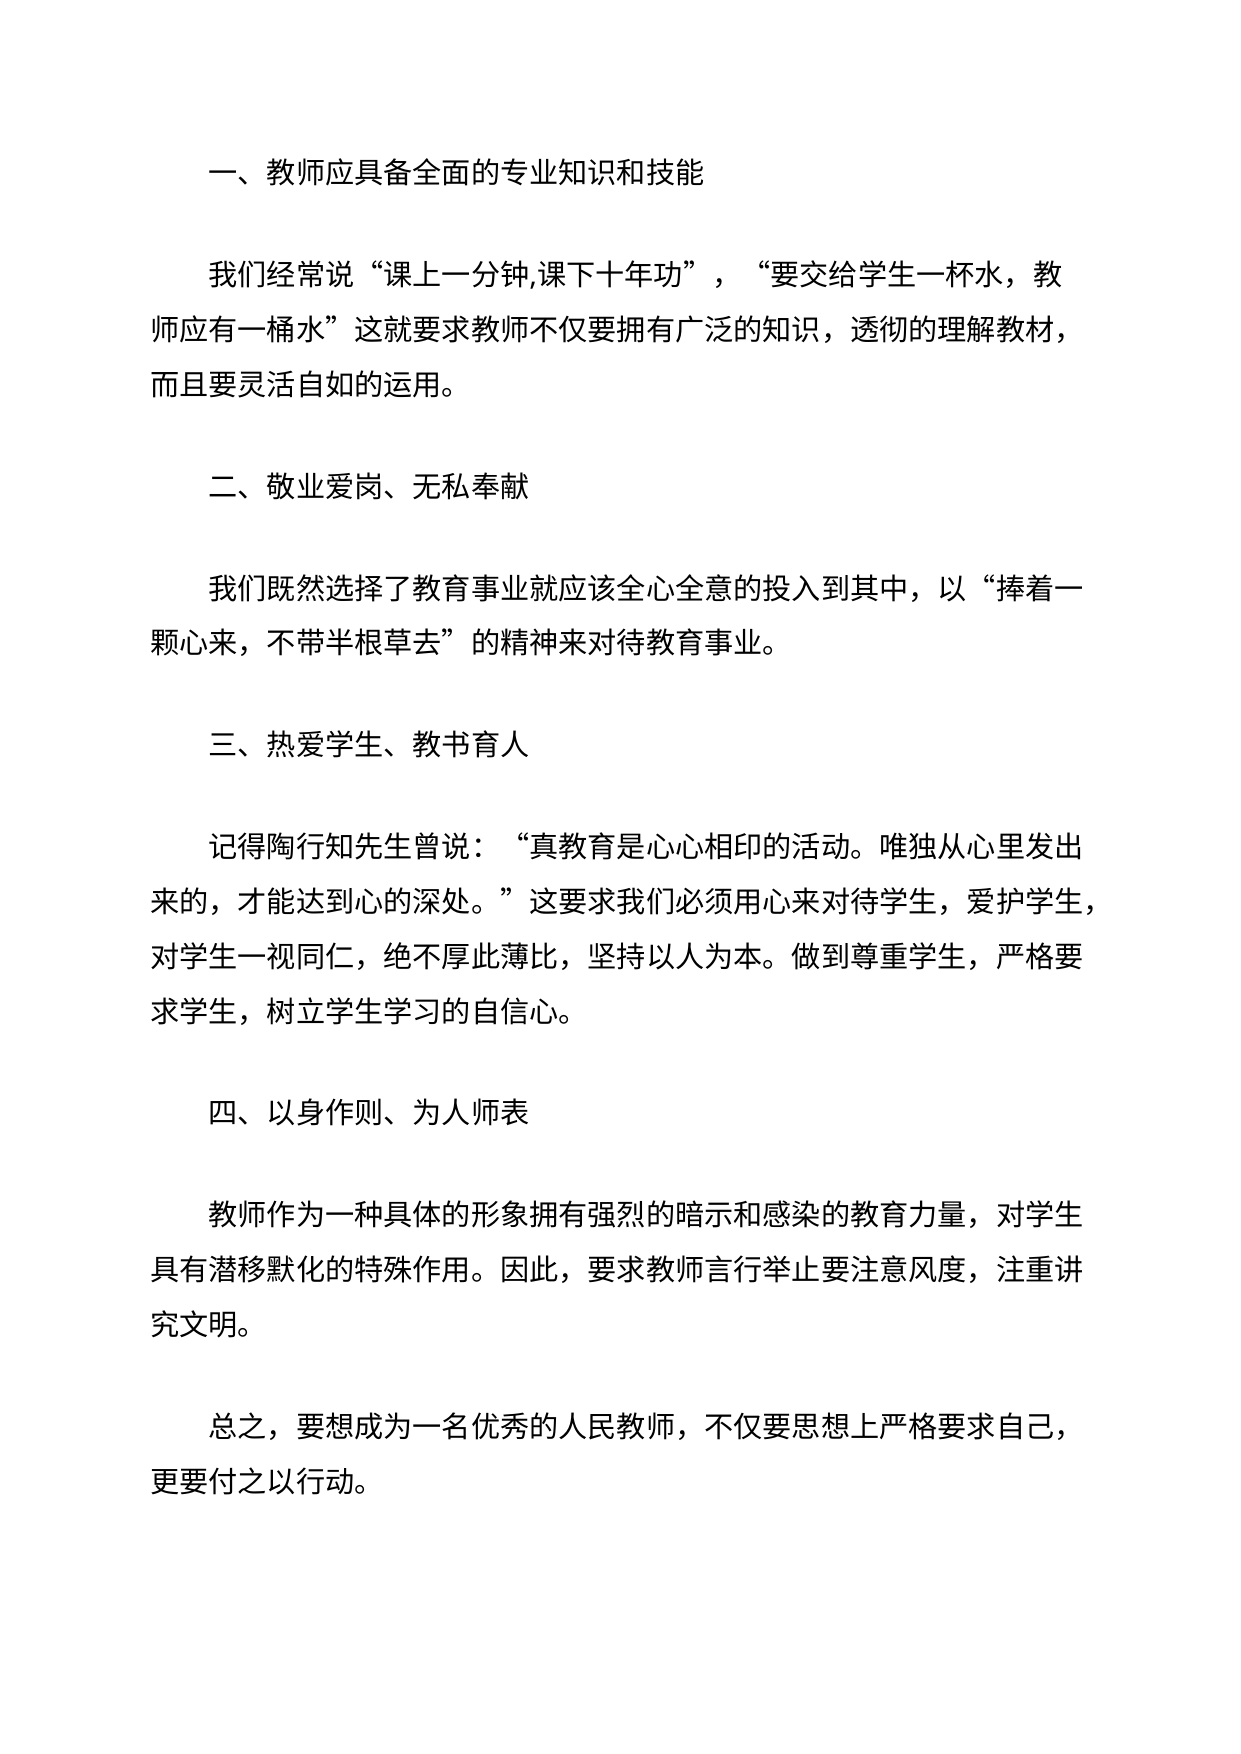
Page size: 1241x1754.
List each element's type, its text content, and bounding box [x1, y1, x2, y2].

text 我们既然选择了教育事业就应该全心全意的投入到其中，以“捧着一颗心来，不带半根草去”的精神来对待教育事业。 [150, 565, 1090, 662]
text 记得陶行知先生曾说：“真教育是心心相印的活动。唯独从心里发出来的，才能达到心的深处。”这要求我们必须用心来对待学生，爱护学生，对学生一视同仁，绝不厚此薄比，坚持以人为本。做到尊重学生，严格要求学生，树立学生学习的自信心。 [150, 824, 1090, 1031]
text 我们经常说“课上一分钟,课下十年功”，“要交给学生一杯水，教师应有一桶水”这就要求教师不仅要拥有广泛的知识，透彻的理解教材，而且要灵活自如的运用。 [150, 252, 1090, 404]
text 一、教师应具备全面的专业知识和技能 [150, 150, 1090, 192]
text 三、热爱学生、教书育人 [150, 722, 1090, 764]
text 教师作为一种具体的形象拥有强烈的暗示和感染的教育力量，对学生具有潜移默化的特殊作用。因此，要求教师言行举止要注意风度，注重讲究文明。 [150, 1192, 1090, 1344]
text 二、敬业爱岗、无私奉献 [150, 463, 1090, 506]
text 总之，要想成为一名优秀的人民教师，不仅要思想上严格要求自己，更要付之以行动。 [150, 1403, 1090, 1501]
text 四、以身作则、为人师表 [150, 1090, 1090, 1132]
